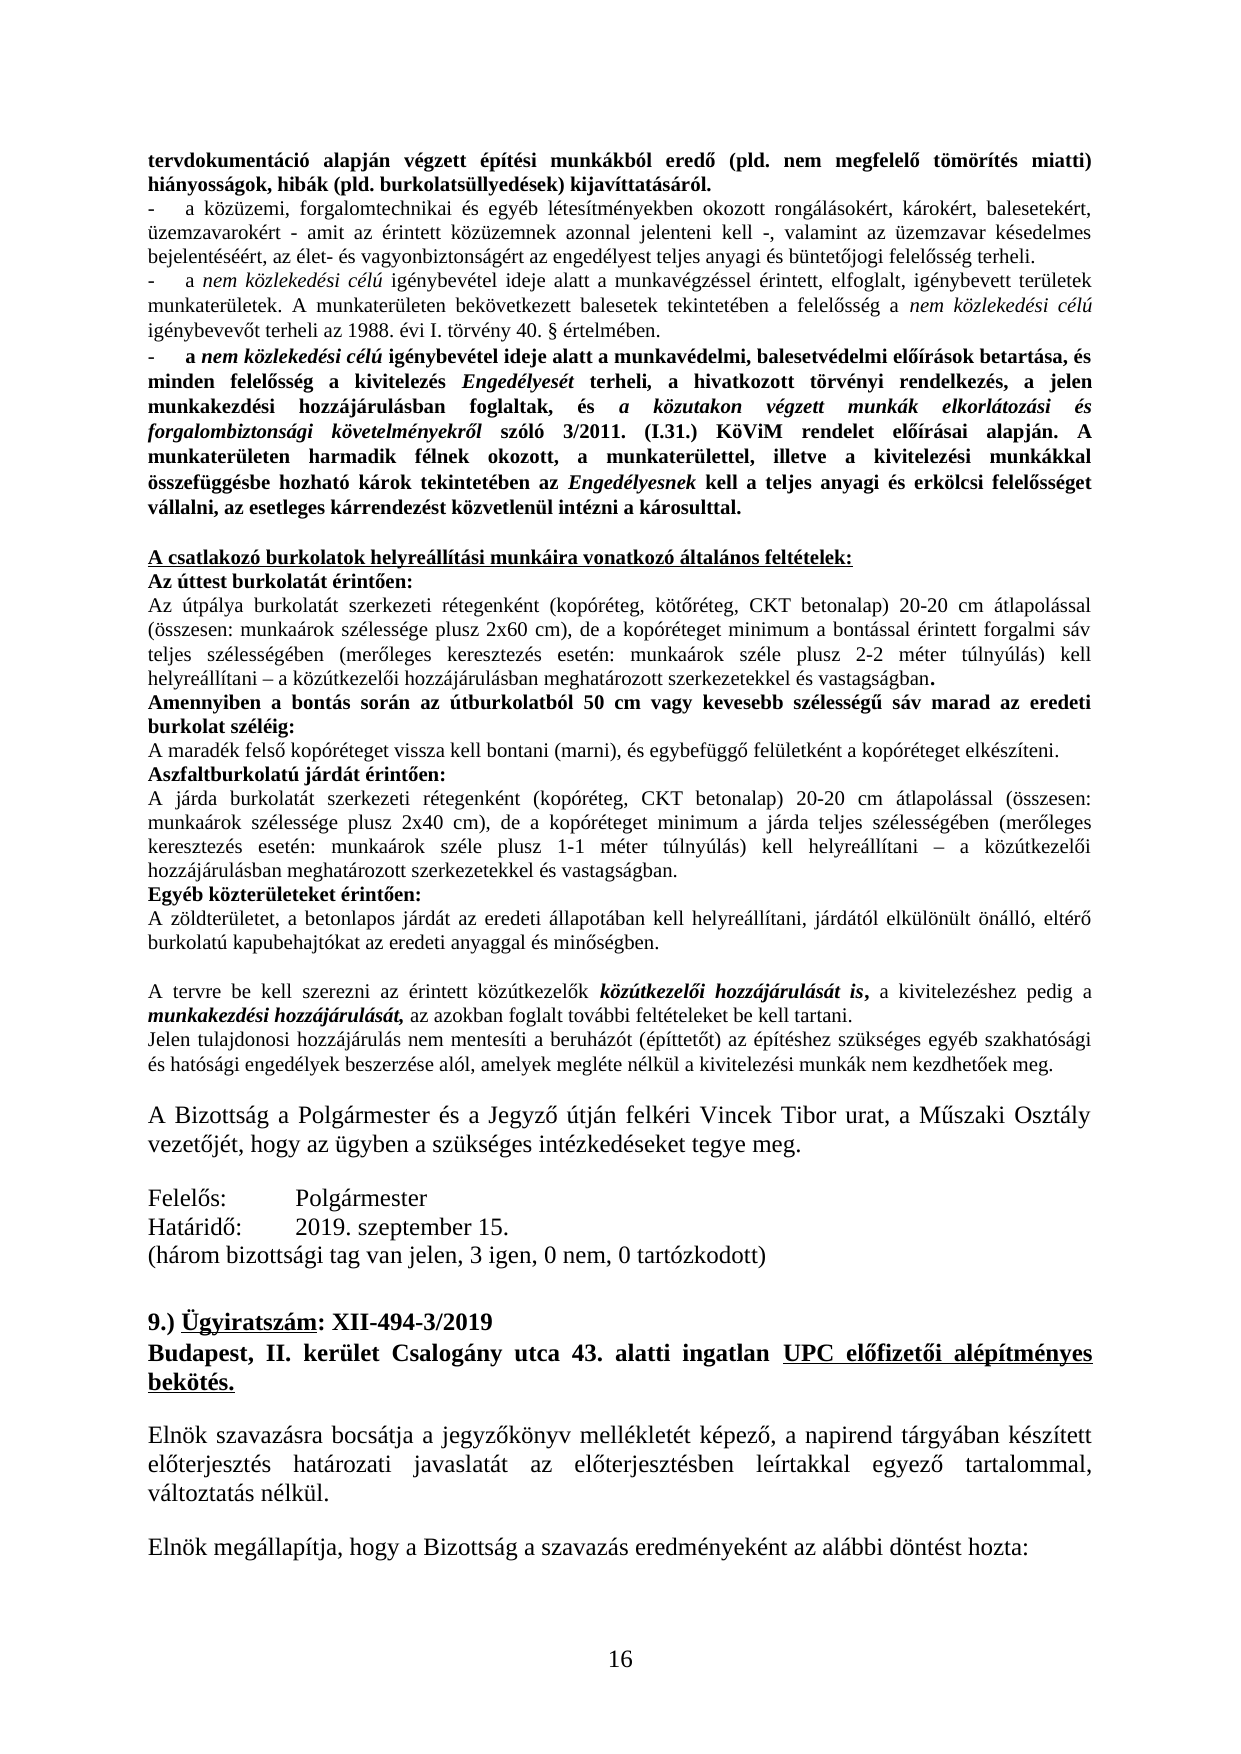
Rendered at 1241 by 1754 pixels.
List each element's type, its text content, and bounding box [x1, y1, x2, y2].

text Jelen tulajdonosi hozzájárulás nem mentesíti a beruházót (építtetőt) az építéshez szükséges egyéb szakhatósági és hatósági engedélyek beszerzése alól, amelyek megléte nélkül a kivitelezési munkák nem kezdhetőek meg. [148, 1027, 1093, 1076]
text A Bizottság a Polgármester és a Jegyző útján felkéri Vincek Tibor urat, a Műszaki Osztály vezetőjét, hogy az ügyben a szükséges intézkedéseket tegye meg. [148, 1101, 1093, 1158]
text Aszfaltburkolatú járdát érintően: [148, 762, 1093, 786]
text A maradék felső kopóréteget vissza kell bontani (marni), és egybefüggő felületként a kopóréteget elkészíteni. [148, 738, 1093, 762]
text Az úttest burkolatát érintően: [148, 569, 1093, 593]
text Határidő: 2019. szeptember 15. [148, 1212, 1093, 1241]
text Az útpálya burkolatát szerkezeti rétegenként (kopóréteg, kötőréteg, CKT betonalap) 20-20 cm átlapolással (összesen: munkaárok szélessége plusz 2x60 cm), de a kopóréteget minimum a bontással érintett forgalmi sáv teljes szélességében (merőleges keresztezés esetén: munkaárok széle plusz 2-2 méter túlnyúlás) kell helyreállítani – a közútkezelői hozzájárulásban meghatározott szerkezetekkel és vastagságban. [148, 593, 1093, 689]
list a nem közlekedési célú igénybevétel ideje alatt a munkavégzéssel érintett, elfoglalt, igénybevett területek munkaterületek. A munkaterületen bekövetkezett balesetek tekintetében a felelősség a nem közlekedési célú igénybevevőt terheli az 1988. évi I. törvény 40. § értelmében. [148, 268, 1093, 342]
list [148, 148, 1093, 196]
text Budapest, II. kerület Csalogány utca 43. alatti ingatlan UPC előfizetői alépítményes bekötés. [148, 1338, 1093, 1395]
list a nem közlekedési célú igénybevétel ideje alatt a munkavédelmi, balesetvédelmi előírások betartása, és minden felelősség a kivitelezés Engedélyesét terheli, a hivatkozott törvényi rendelkezés, a jelen munkakezdési hozzájárulásban foglaltak, és a közutakon végzett munkák elkorlátozási és forgalombiztonsági követelményekről szóló 3/2011. (I.31.) KöViM rendelet előírásai alapján. A munkaterületen harmadik félnek okozott, a munkaterülettel, illetve a kivitelezési munkákkal összefüggésbe hozható károk tekintetében az Engedélyesnek kell a teljes anyagi és erkölcsi felelősséget vállalni, az esetleges kárrendezést közvetlenül intézni a károsulttal. [148, 343, 1093, 519]
list a közüzemi, forgalomtechnikai és egyéb létesítményekben okozott rongálásokért, károkért, balesetekért, üzemzavarokért - amit az érintett közüzemnek azonnal jelenteni kell -, valamint az üzemzavar késedelmes bejelentéséért, az élet- és vagyonbiztonságért az engedélyest teljes anyagi és büntetőjogi felelősség terheli. [148, 196, 1093, 268]
text A csatlakozó burkolatok helyreállítási munkáira vonatkozó általános feltételek: [148, 545, 1093, 569]
text A tervre be kell szerezni az érintett közútkezelők közútkezelői hozzájárulását is, a kivitelezéshez pedig a munkakezdési hozzájárulását, az azokban foglalt további feltételeket be kell tartani. [148, 979, 1093, 1027]
text A járda burkolatát szerkezeti rétegenként (kopóréteg, CKT betonalap) 20-20 cm átlapolással (összesen: munkaárok szélessége plusz 2x40 cm), de a kopóréteget minimum a járda teljes szélességében (merőleges keresztezés esetén: munkaárok széle plusz 1-1 méter túlnyúlás) kell helyreállítani – a közútkezelői hozzájárulásban meghatározott szerkezetekkel és vastagságban. [148, 786, 1093, 882]
text 9.) Ügyiratszám: XII-494-3/2019 [148, 1307, 1093, 1336]
text Elnök megállapítja, hogy a Bizottság a szavazás eredményeként az alábbi döntést hozta: [148, 1532, 1122, 1560]
text A zöldterületet, a betonlapos járdát az eredeti állapotában kell helyreállítani, járdától elkülönült önálló, eltérő burkolatú kapubehajtókat az eredeti anyaggal és minőségben. [148, 906, 1093, 954]
text Elnök szavazásra bocsátja a jegyzőkönyv mellékletét képező, a napirend tárgyában készített előterjesztés határozati javaslatát az előterjesztésben leírtakkal egyező tartalommal, változtatás nélkül. [148, 1420, 1093, 1507]
text Egyéb közterületeket érintően: [148, 882, 1093, 906]
text (három bizottsági tag van jelen, 3 igen, 0 nem, 0 tartózkodott) [148, 1241, 1086, 1269]
text Amennyiben a bontás során az útburkolatból 50 cm vagy kevesebb szélességű sáv marad az eredeti burkolat széléig: [148, 689, 1093, 738]
text Felelős: Polgármester [148, 1183, 1093, 1212]
